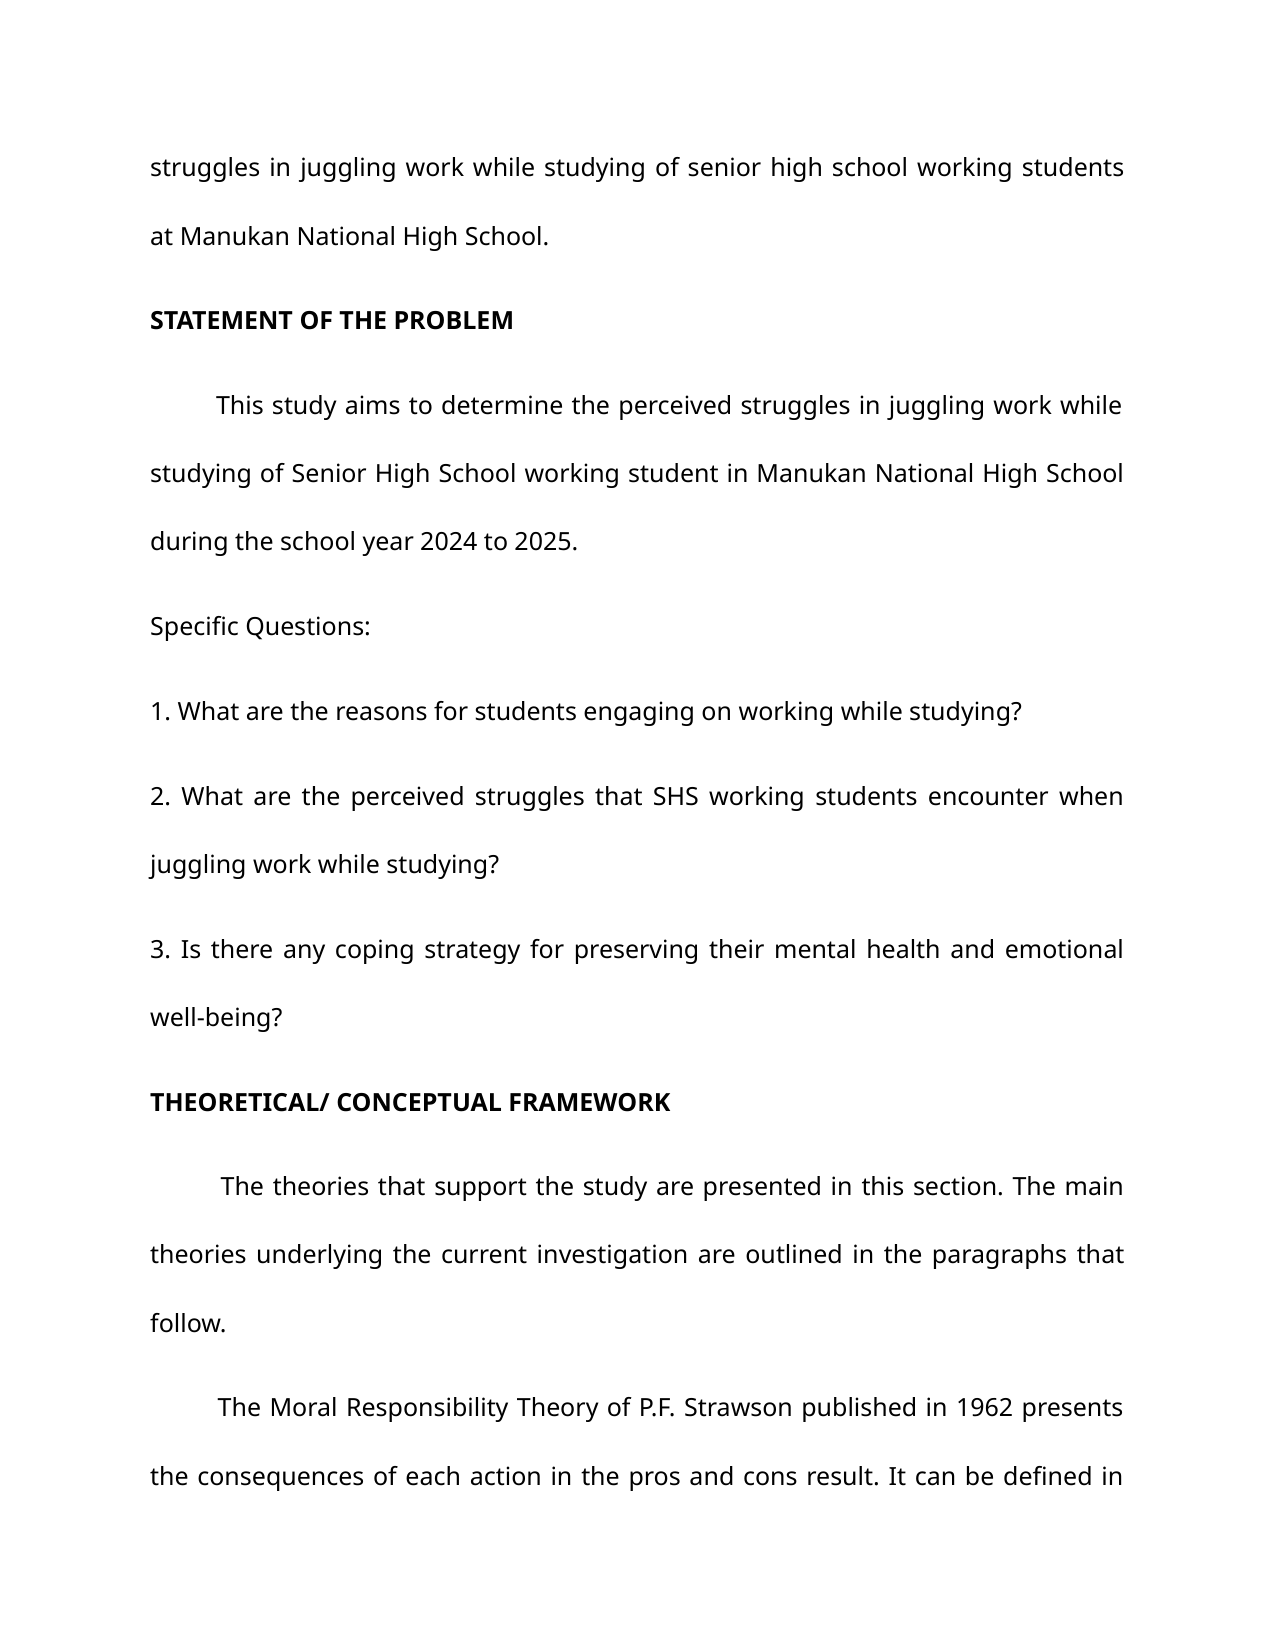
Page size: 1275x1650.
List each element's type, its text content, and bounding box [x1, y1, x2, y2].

text 2. What are the perceived struggles that SHS working students encounter when juggling work while studying? [150, 778, 1125, 881]
text STATEMENT OF THE PROBLEM [150, 303, 1125, 337]
text 3. Is there any coping strategy for preserving their mental health and emotional well-being? [150, 931, 1125, 1033]
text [150, 150, 1125, 252]
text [150, 1390, 1125, 1492]
text This study aims to determine the perceived struggles in juggling work while studying of Senior High School working student in Manukan National High School during the school year 2024 to 2025. [150, 388, 1125, 558]
text THEORETICAL/ CONCEPTUAL FRAMEWORK [150, 1084, 1125, 1118]
text The theories that support the study are presented in this section. The main theories underlying the current investigation are outlined in the paragraphs that follow. [150, 1169, 1125, 1339]
text 1. What are the reasons for students engaging on working while studying? [150, 693, 1125, 728]
text Specific Questions: [150, 609, 1125, 643]
